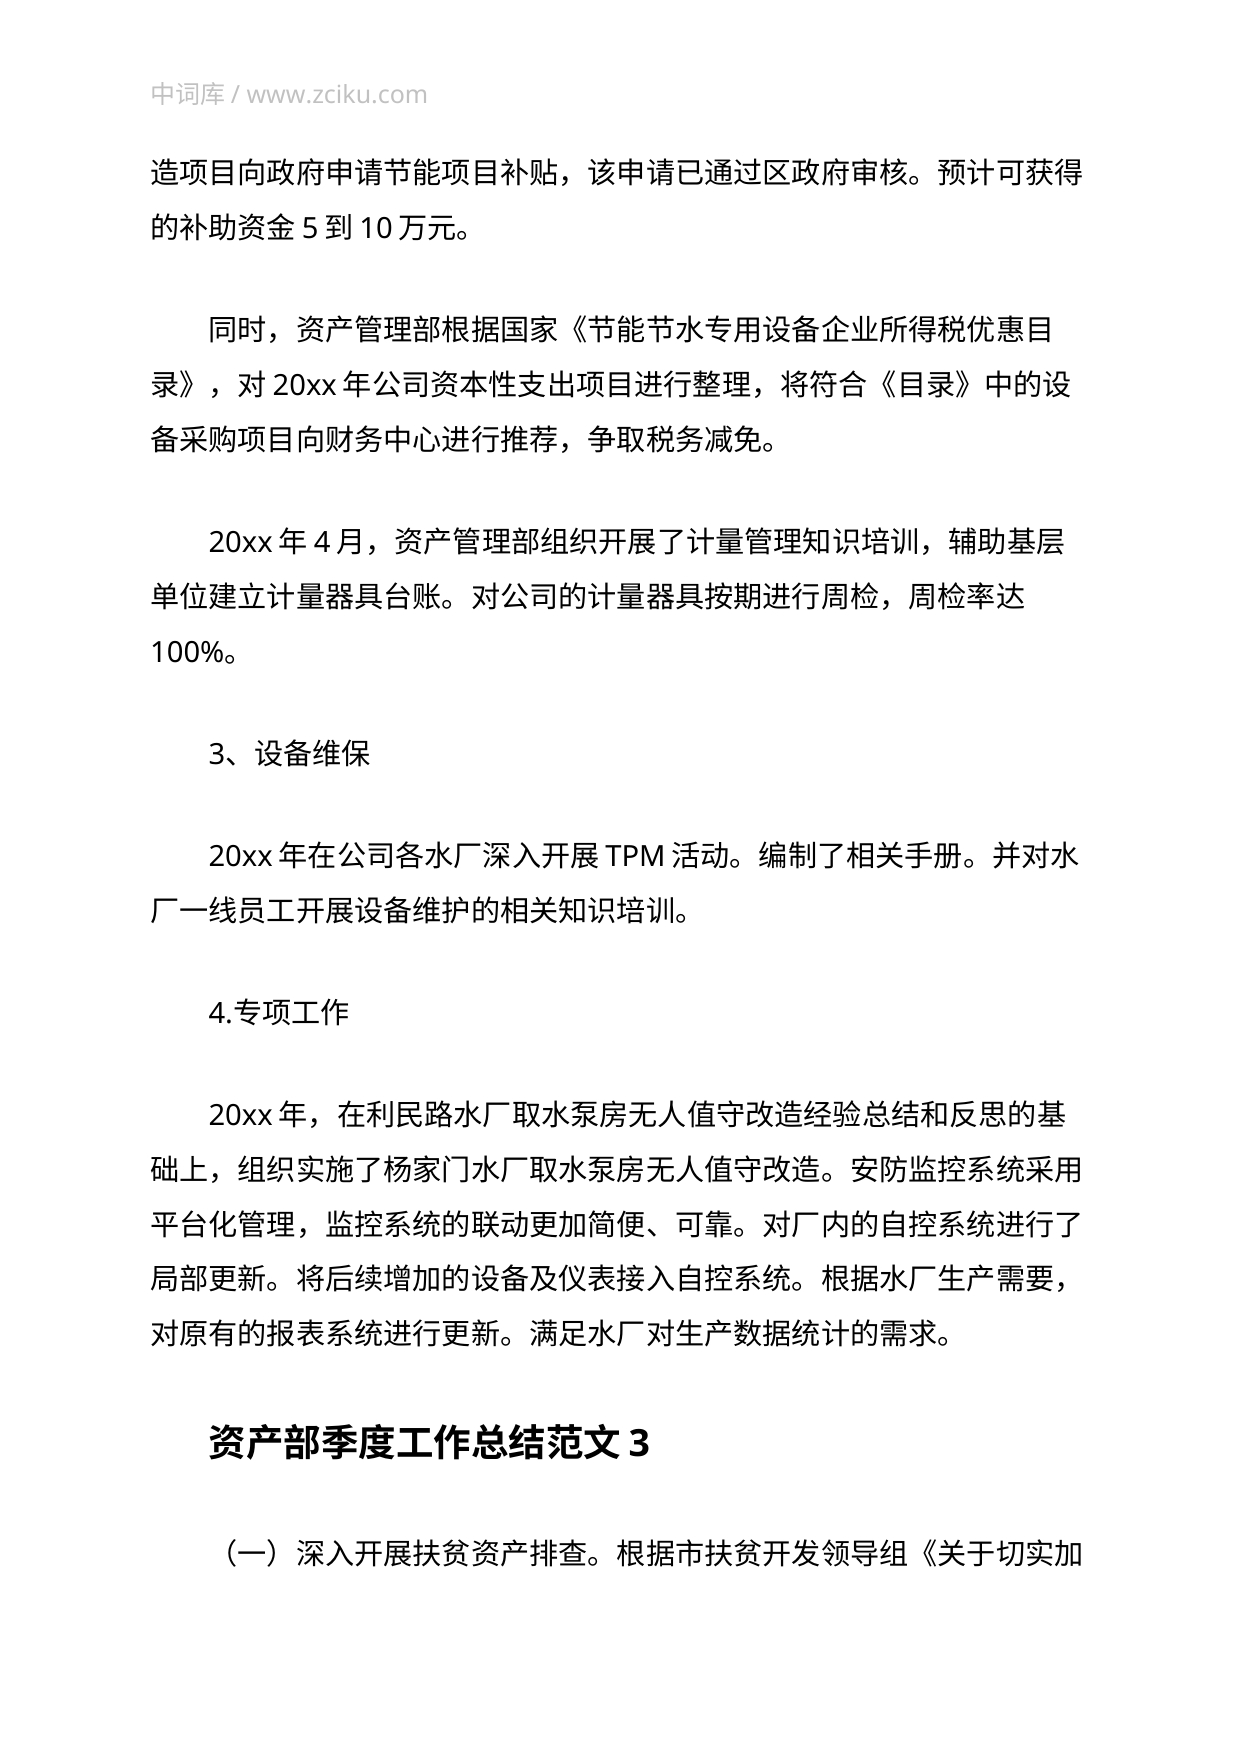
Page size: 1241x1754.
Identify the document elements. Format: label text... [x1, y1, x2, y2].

text 资产部季度工作总结范文3 [150, 1413, 1090, 1467]
text 20xx年在公司各水厂深入开展TPM活动。编制了相关手册。并对水厂一线员工开展设备维护的相关知识培训。 [150, 832, 1090, 930]
text 4.专项工作 [150, 989, 1090, 1032]
text 20xx年4月，资产管理部组织开展了计量管理知识培训，辅助基层单位建立计量器具台账。对公司的计量器具按期进行周检，周检率达100%。 [150, 518, 1090, 671]
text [150, 150, 1090, 247]
text 同时，资产管理部根据国家《节能节水专用设备企业所得税优惠目录》，对20xx年公司资本性支出项目进行整理，将符合《目录》中的设备采购项目向财务中心进行推荐，争取税务减免。 [150, 307, 1090, 459]
text 20xx年，在利民路水厂取水泵房无人值守改造经验总结和反思的基础上，组织实施了杨家门水厂取水泵房无人值守改造。安防监控系统采用平台化管理，监控系统的联动更加简便、可靠。对厂内的自控系统进行了局部更新。将后续增加的设备及仪表接入自控系统。根据水厂生产需要，对原有的报表系统进行更新。满足水厂对生产数据统计的需求。 [150, 1091, 1090, 1353]
text 3、设备维保 [150, 730, 1090, 773]
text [150, 1530, 1090, 1572]
